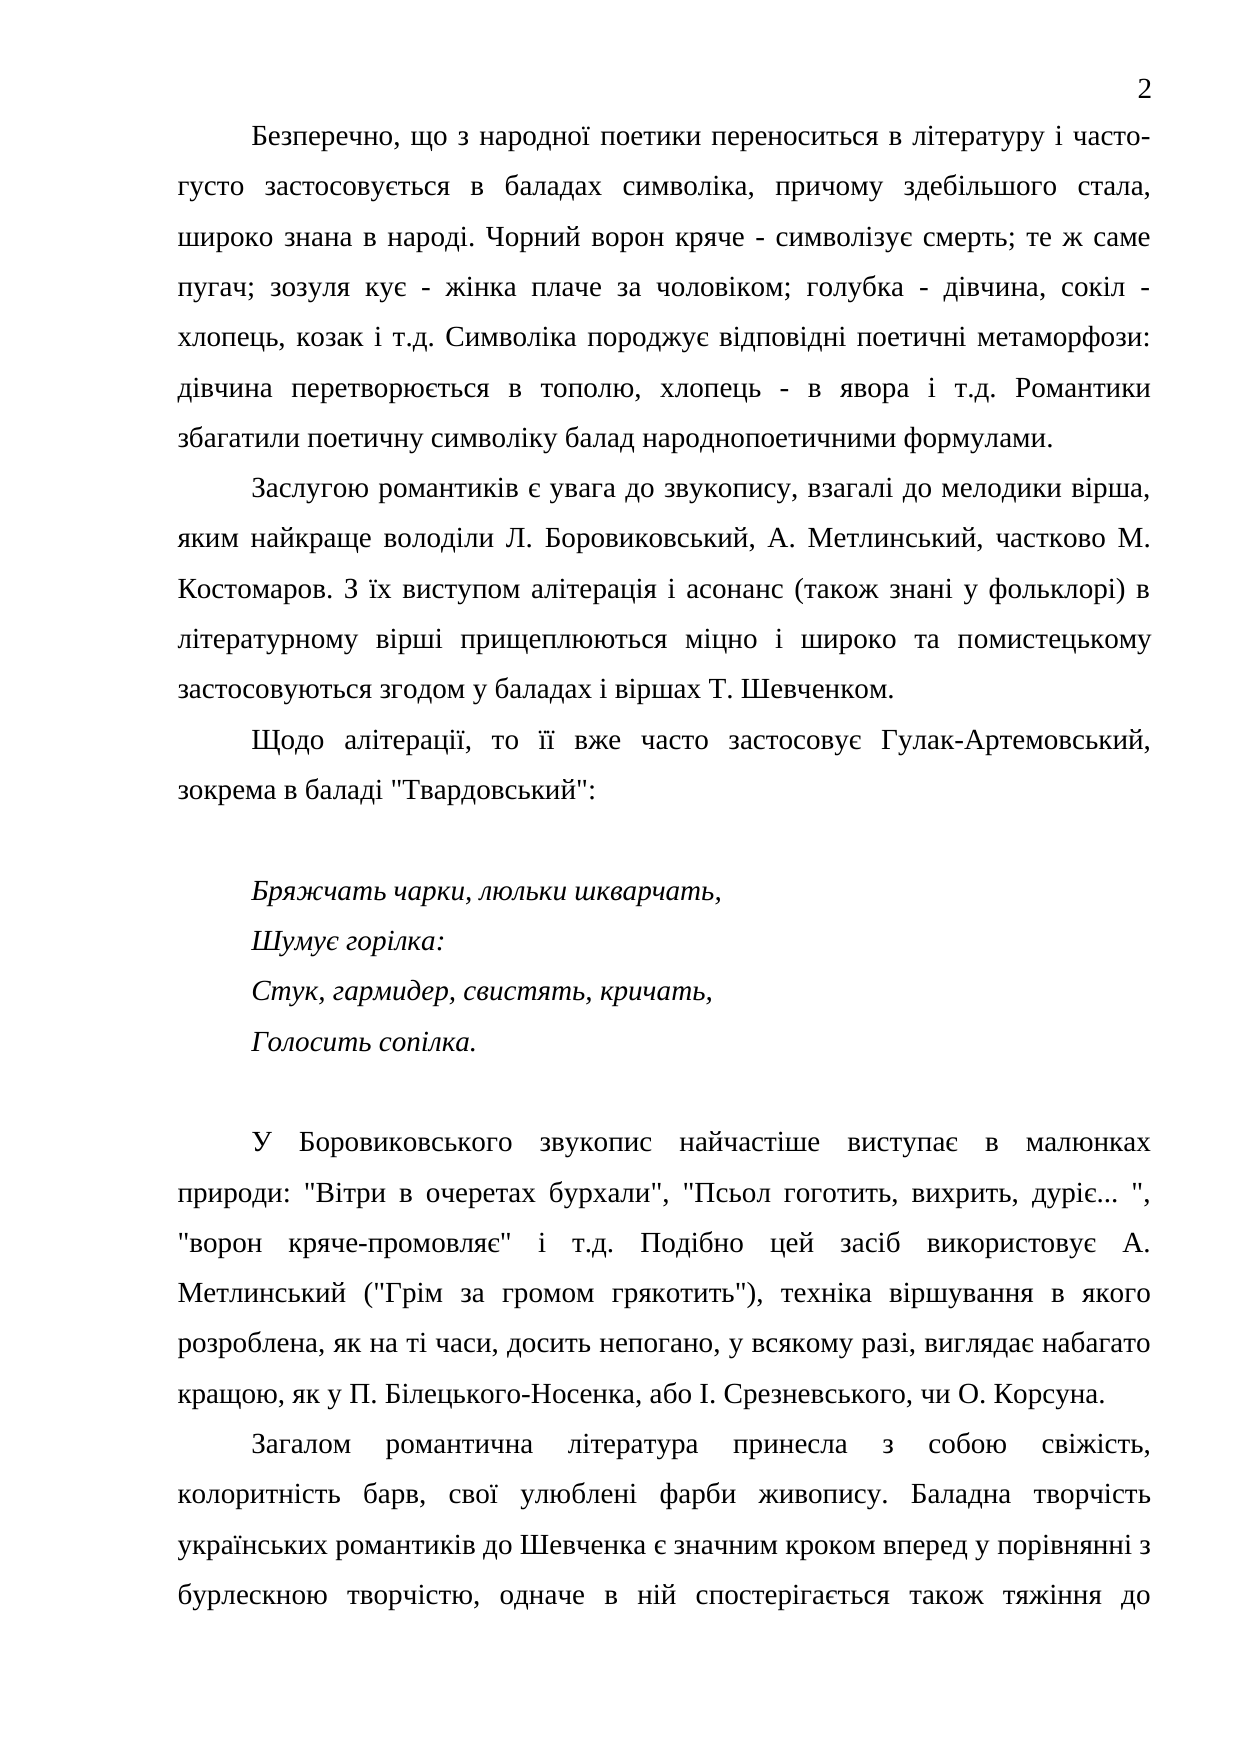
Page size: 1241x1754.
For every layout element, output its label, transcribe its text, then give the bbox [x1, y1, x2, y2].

text У Боровиковського звукопис найчастіше виступає в малюнках природи: "Вітри в очеретах бурхали", "Псьол гоготить, вихрить, дуріє... ", "ворон кряче-промовляє" і т.д. Подібно цей засіб використовує А. Метлинський ("Грім за громом грякотить"), техніка віршування в якого розроблена, як на ті часи, досить непогано, у всякому разі, виглядає набагато кращою, як у П. Білецького-Носенка, або І. Срезневського, чи О. Корсуна. [177, 1124, 1152, 1409]
text Безперечно, що з народної поетики переноситься в літературу і часто-густо застосовується в баладах символіка, причому здебільшого стала, широко знана в народі. Чорний ворон кряче - символізує смерть; те ж саме пугач; зозуля кує - жінка плаче за чоловіком; голубка - дівчина, сокіл - хлопець, козак і т.д. Символіка породжує відповідні поетичні метаморфози: дівчина перетворюється в тополю, хлопець - в явора і т.д. Романтики збагатили поетичну символіку балад народнопоетичними формулами. [177, 118, 1152, 453]
text Шумує горілка: [177, 923, 1152, 957]
text Стук, гармидер, свистять, кричать, [177, 973, 1152, 1007]
text Бряжчать чарки, люльки шкварчать, [177, 873, 1152, 906]
text Щодо алітерації, то її вже часто застосовує Гулак-Артемовський, зокрема в баладі "Твардовський": [177, 722, 1152, 806]
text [177, 1426, 1152, 1611]
text Заслугою романтиків є увага до звукопису, взагалі до мелодики вірша, яким найкраще володіли Л. Боровиковський, А. Метлинський, частково М. Костомаров. З їх виступом алітерація і асонанс (також знані у фольклорі) в літературному вірші прищеплюються міцно і широко та пoмистецькому застосовуються згодом у баладах і віршах Т. Шевченком. [177, 470, 1152, 705]
text Голосить сопілка. [177, 1024, 1152, 1057]
